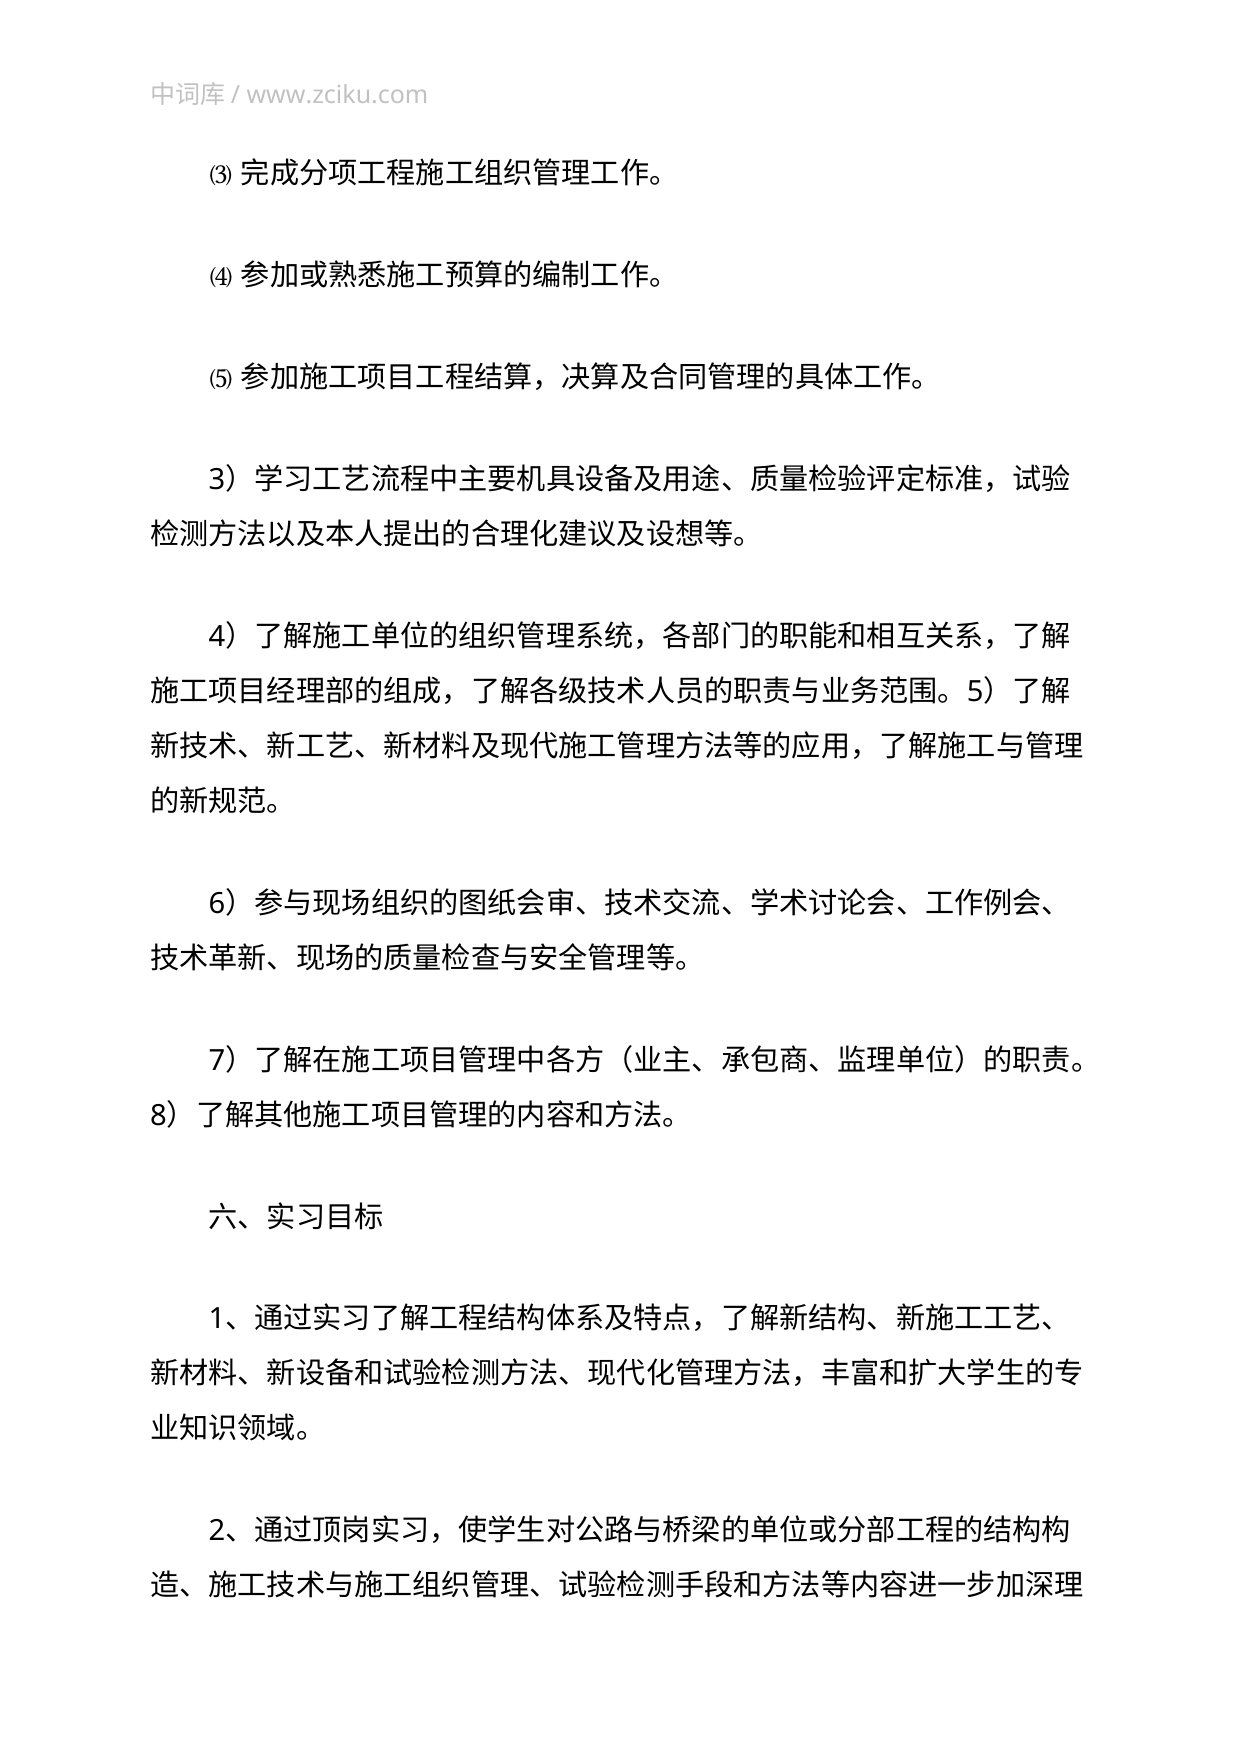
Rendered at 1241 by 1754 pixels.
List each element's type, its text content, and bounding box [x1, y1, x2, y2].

text 3）学习工艺流程中主要机具设备及用途、质量检验评定标准，试验检测方法以及本人提出的合理化建议及设想等。 [150, 456, 1090, 553]
text 6）参与现场组织的图纸会审、技术交流、学术讨论会、工作例会、技术革新、现场的质量检查与安全管理等。 [150, 879, 1090, 977]
text ⑸ 参加施工项目工程结算，决算及合同管理的具体工作。 [150, 354, 1090, 396]
text 7）了解在施工项目管理中各方（业主、承包商、监理单位）的职责。8）了解其他施工项目管理的内容和方法。 [150, 1036, 1090, 1133]
text 六、实习目标 [150, 1193, 1090, 1235]
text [150, 1507, 1090, 1604]
text ⑶ 完成分项工程施工组织管理工作。 [150, 150, 1090, 192]
text ⑷ 参加或熟悉施工预算的编制工作。 [150, 252, 1090, 294]
text 1、通过实习了解工程结构体系及特点，了解新结构、新施工工艺、新材料、新设备和试验检测方法、现代化管理方法，丰富和扩大学生的专业知识领域。 [150, 1295, 1090, 1447]
text 4）了解施工单位的组织管理系统，各部门的职能和相互关系，了解施工项目经理部的组成，了解各级技术人员的职责与业务范围。5）了解新技术、新工艺、新材料及现代施工管理方法等的应用，了解施工与管理的新规范。 [150, 613, 1090, 820]
